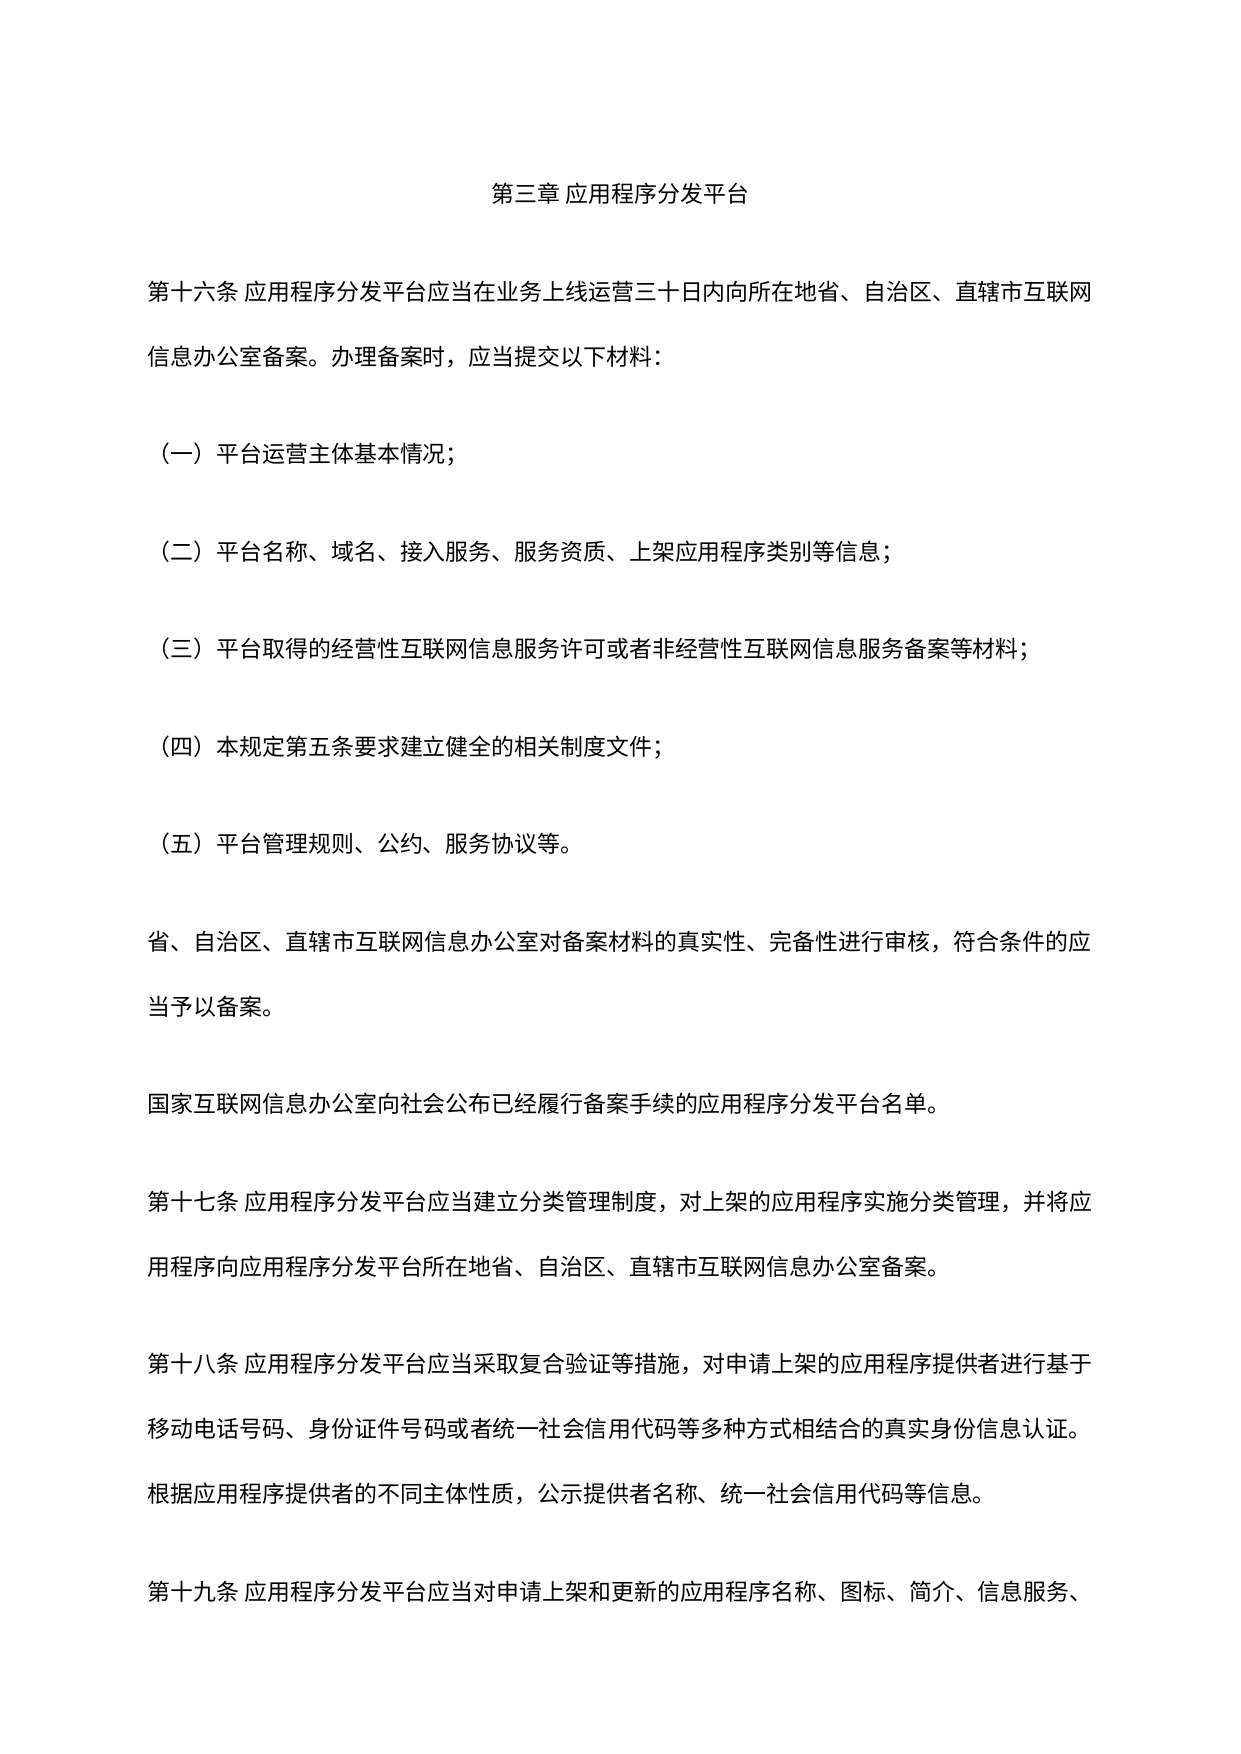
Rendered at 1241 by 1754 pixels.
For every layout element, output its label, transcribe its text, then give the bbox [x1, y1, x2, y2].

text 第十八条 应用程序分发平台应当采取复合验证等措施，对申请上架的应用程序提供者进行基于移动电话号码、身份证件号码或者统一社会信用代码等多种方式相结合的真实身份信息认证。根据应用程序提供者的不同主体性质，公示提供者名称、统一社会信用代码等信息。 [148, 1331, 1092, 1526]
text （五）平台管理规则、公约、服务协议等。 [148, 811, 1092, 876]
text 第十七条 应用程序分发平台应当建立分类管理制度，对上架的应用程序实施分类管理，并将应用程序向应用程序分发平台所在地省、自治区、直辖市互联网信息办公室备案。 [148, 1168, 1092, 1298]
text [148, 1558, 1092, 1623]
text 省、自治区、直辖市互联网信息办公室对备案材料的真实性、完备性进行审核，符合条件的应当予以备案。 [148, 908, 1092, 1038]
text 第三章 应用程序分发平台 [148, 161, 1092, 226]
text （四）本规定第五条要求建立健全的相关制度文件； [148, 713, 1092, 778]
text 国家互联网信息办公室向社会公布已经履行备案手续的应用程序分发平台名单。 [148, 1071, 1092, 1136]
text 第十六条 应用程序分发平台应当在业务上线运营三十日内向所在地省、自治区、直辖市互联网信息办公室备案。办理备案时，应当提交以下材料： [148, 258, 1092, 388]
text （三）平台取得的经营性互联网信息服务许可或者非经营性互联网信息服务备案等材料； [148, 616, 1092, 681]
text （一）平台运营主体基本情况； [148, 421, 1092, 486]
text （二）平台名称、域名、接入服务、服务资质、上架应用程序类别等信息； [148, 518, 1092, 583]
